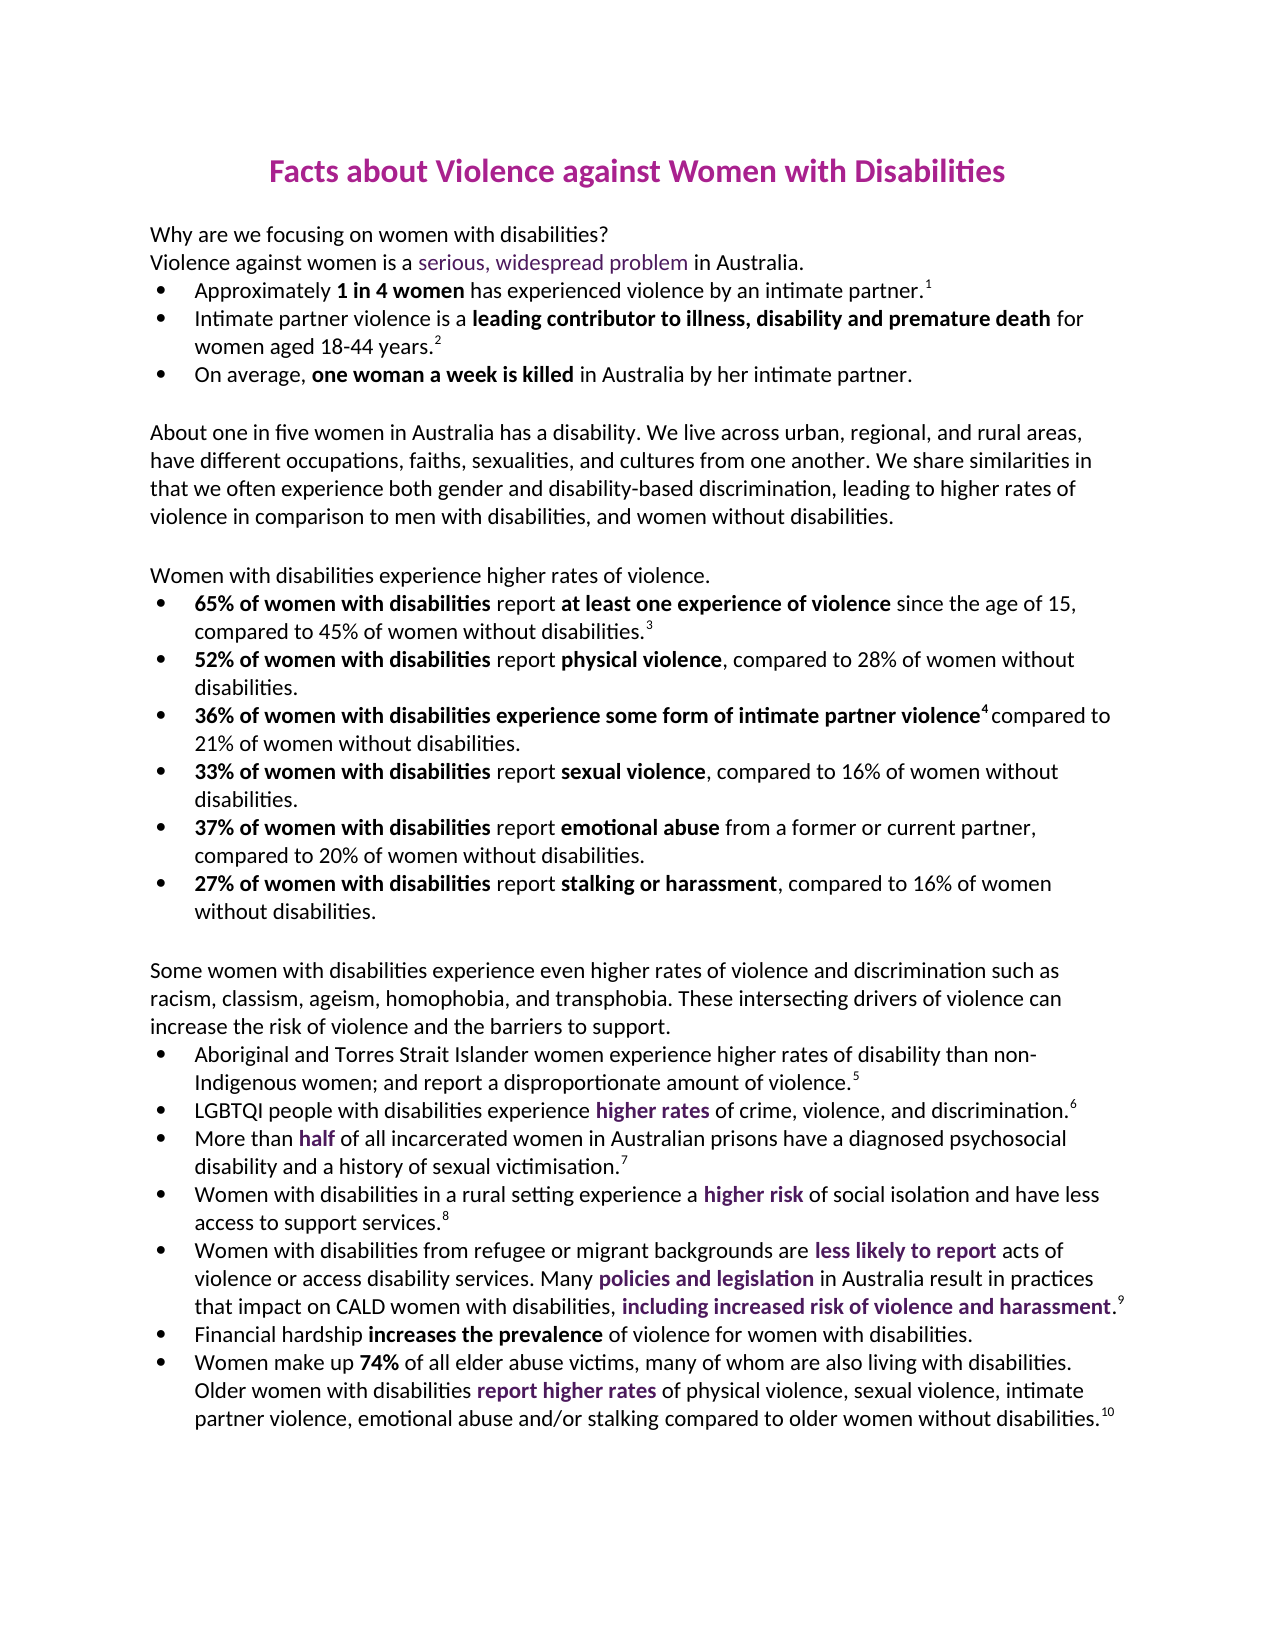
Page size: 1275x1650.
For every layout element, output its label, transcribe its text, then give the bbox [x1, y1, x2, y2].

list Women make up 74% of all elder abuse victims, many of whom are also living with disabilities. Older women with disabilities report higher rates of physical violence, sexual violence, intimate partner violence, emotional abuse and/or stalking compared to older women without disabilities.10 [157, 1348, 1125, 1432]
list 52% of women with disabilities report physical violence, compared to 28% of women without disabilities. [157, 645, 1125, 701]
subtitle Facts about Violence against Women with Disabilities [150, 150, 1125, 191]
list 36% of women with disabilities experience some form of intimate partner violence4 compared to 21% of women without disabilities. [157, 701, 1125, 757]
list LGBTQI people with disabilities experience higher rates of crime, violence, and discrimination.6 [157, 1096, 1125, 1124]
text Why are we focusing on women with disabilities? [150, 220, 1125, 248]
list 37% of women with disabilities report emotional abuse from a former or current partner, compared to 20% of women without disabilities. [157, 813, 1125, 869]
text Violence against women is a serious, widespread problem in Australia. [150, 248, 1125, 276]
text Women with disabilities experience higher rates of violence. [150, 561, 1125, 589]
list Women with disabilities in a rural setting experience a higher risk of social isolation and have less access to support services.8 [157, 1180, 1125, 1236]
list On average, one woman a week is killed in Australia by her intimate partner. [157, 360, 1125, 418]
list Financial hardship increases the prevalence of violence for women with disabilities. [157, 1320, 1125, 1348]
list Intimate partner violence is a leading contributor to illness, disability and premature death for women aged 18-44 years.2 [157, 304, 1125, 360]
text About one in five women in Australia has a disability. We live across urban, regional, and rural areas, have different occupations, faiths, sexualities, and cultures from one another. We share similarities in that we often experience both gender and disability-based discrimination, leading to higher rates of violence in comparison to men with disabilities, and women without disabilities. [150, 418, 1125, 561]
list Women with disabilities from refugee or migrant backgrounds are less likely to report acts of violence or access disability services. Many policies and legislation in Australia result in practices that impact on CALD women with disabilities, including increased risk of violence and harassment.9 [157, 1236, 1125, 1320]
list 27% of women with disabilities report stalking or harassment, compared to 16% of women without disabilities. [157, 869, 1125, 956]
list 33% of women with disabilities report sexual violence, compared to 16% of women without disabilities. [157, 757, 1125, 813]
list Approximately 1 in 4 women has experienced violence by an intimate partner.1 [157, 276, 1125, 304]
text Some women with disabilities experience even higher rates of violence and discrimination such as racism, classism, ageism, homophobia, and transphobia. These intersecting drivers of violence can increase the risk of violence and the barriers to support. [150, 956, 1125, 1040]
list 65% of women with disabilities report at least one experience of violence since the age of 15, compared to 45% of women without disabilities.3 [157, 589, 1125, 645]
list Aboriginal and Torres Strait Islander women experience higher rates of disability than non-Indigenous women; and report a disproportionate amount of violence.5 [157, 1040, 1125, 1096]
list More than half of all incarcerated women in Australian prisons have a diagnosed psychosocial disability and a history of sexual victimisation.7 [157, 1124, 1125, 1180]
